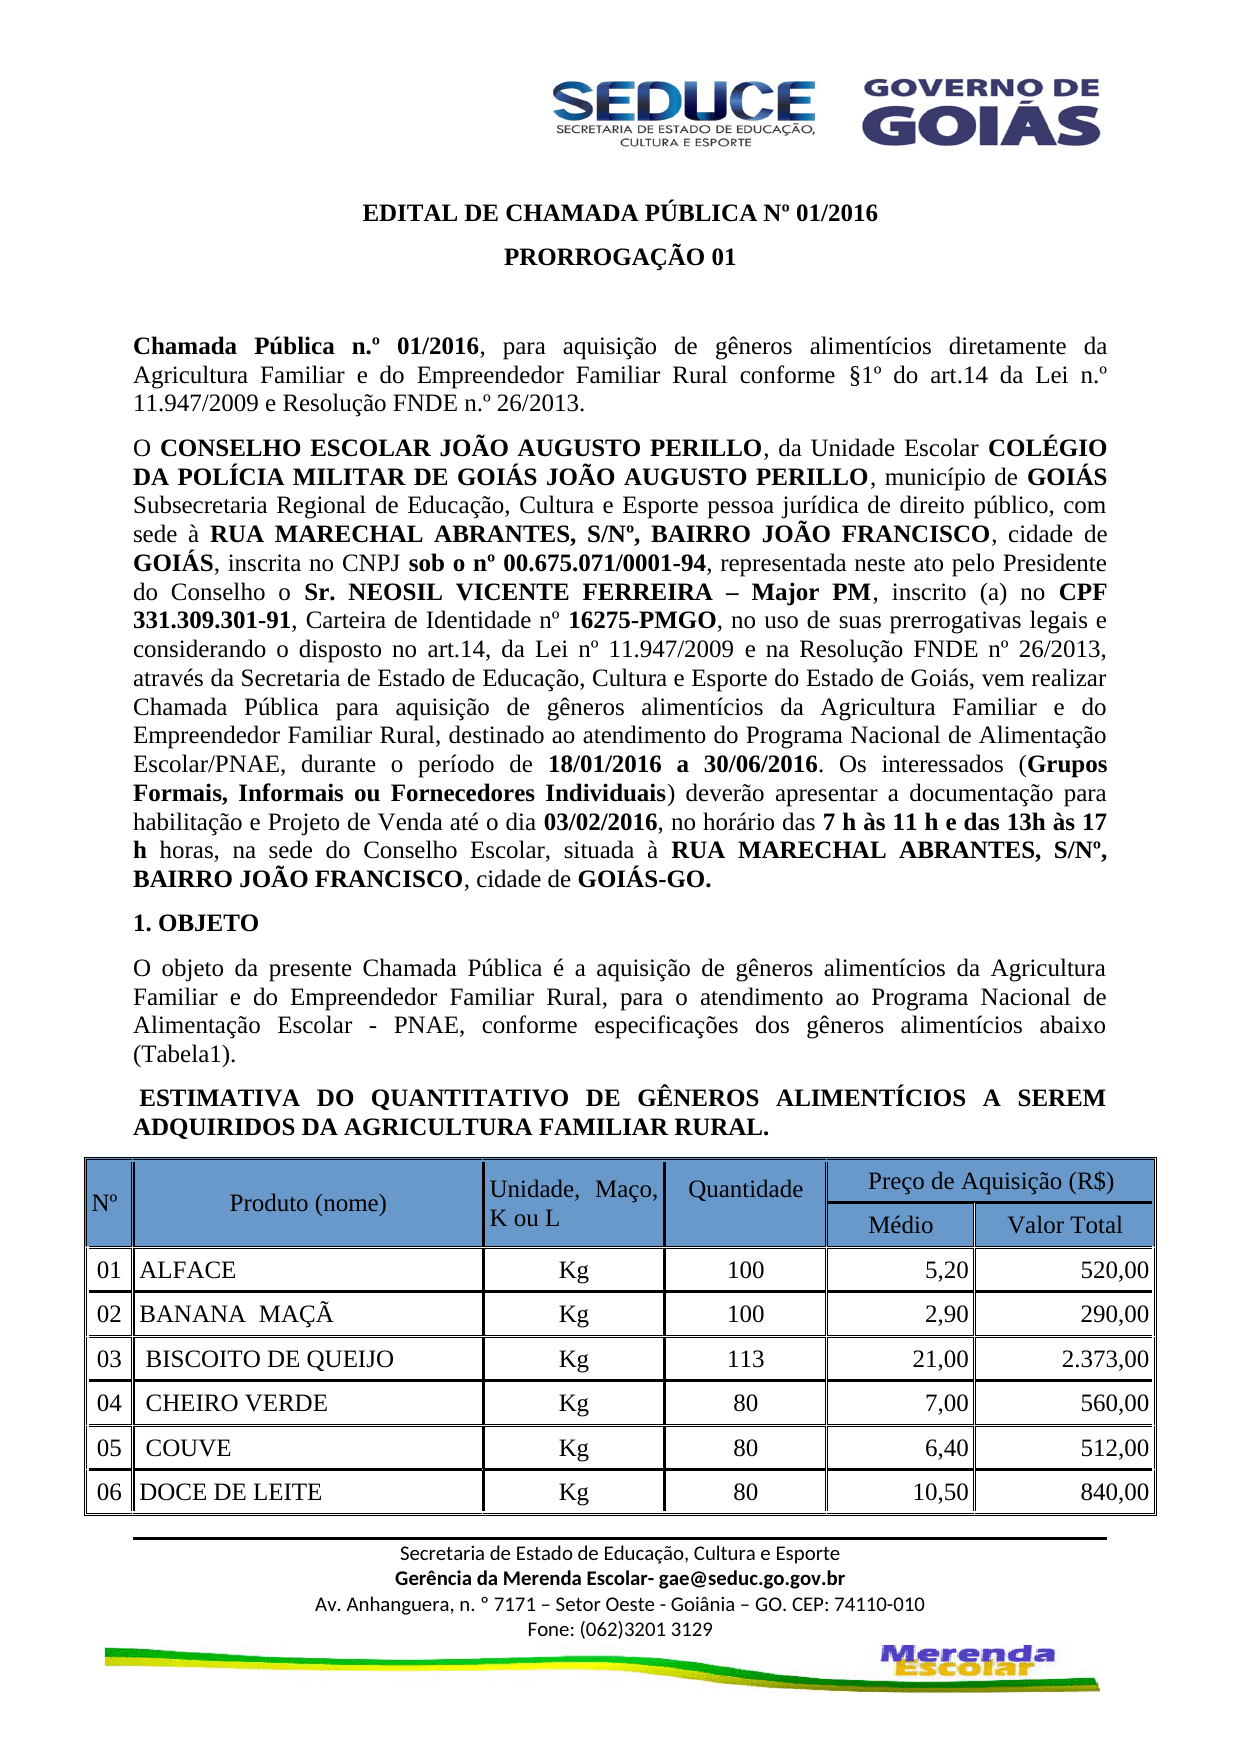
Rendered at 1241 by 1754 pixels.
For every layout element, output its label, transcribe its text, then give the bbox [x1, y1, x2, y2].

table_cell 560,00 [976, 1379, 1154, 1423]
table_cell Kg [485, 1427, 663, 1468]
table_cell 100 [666, 1293, 825, 1334]
table_cell 113 [666, 1338, 825, 1379]
table_cell 80 [664, 1471, 827, 1512]
text ESTIMATIVA DO QUANTITATIVO DE GÊNEROS ALIMENTÍCIOS A SEREM ADQUIRIDOS DA AGRICULTURA FAMILIAR RURAL. [133, 1083, 1107, 1141]
table_cell 21,00 [828, 1338, 973, 1379]
text PRORROGAÇÃO 01 [133, 242, 1107, 271]
table_cell BISCOITO DE QUEIJO [135, 1338, 482, 1379]
text EDITAL DE CHAMADA PÚBLICA Nº 01/2016 [133, 198, 1107, 227]
text 1. OBJETO [133, 908, 1107, 937]
table_cell 80 [666, 1427, 825, 1468]
table_cell 7,00 [828, 1382, 973, 1423]
table_cell Kg [485, 1249, 663, 1290]
text O objeto da presente Chamada Pública é a aquisição de gêneros alimentícios da Agricultura Familiar e do Empreendedor Familiar Rural, para o atendimento ao Programa Nacional de Alimentação Escolar - PNAE, conforme especificações dos gêneros alimentícios abaixo (Tabela1). [133, 953, 1107, 1068]
table_cell Kg [485, 1293, 663, 1334]
table_cell Médio [828, 1204, 973, 1246]
table_cell 6,40 [828, 1427, 973, 1468]
table_cell 2,90 [828, 1293, 973, 1334]
table_cell 100 [666, 1249, 825, 1290]
table_cell COUVE [135, 1427, 482, 1468]
table_cell Valor Total [976, 1201, 1154, 1246]
table_cell Kg [483, 1471, 664, 1512]
text O CONSELHO ESCOLAR JOÃO AUGUSTO PERILLO, da Unidade Escolar COLÉGIO DA POLÍCIA MILITAR DE GOIÁS JOÃO AUGUSTO PERILLO, município de GOIÁS Subsecretaria Regional de Educação, Cultura e Esporte pessoa jurídica de direito público, com sede à RUA MARECHAL ABRANTES, S/Nº, BAIRRO JOÃO FRANCISCO, cidade de GOIÁS, inscrita no CNPJ sob o nº 00.675.071/0001-94, representada neste ato pelo Presidente do Conselho o Sr. NEOSIL VICENTE FERREIRA – Major PM, inscrito (a) no CPF 331.309.301-91, Carteira de Identidade nº 16275-PMGO, no uso de suas prerrogativas legais e considerando o disposto no art.14, da Lei nº 11.947/2009 e na Resolução FNDE nº 26/2013, através da Secretaria de Estado de Educação, Cultura e Esporte do Estado de Goiás, vem realizar Chamada Pública para aquisição de gêneros alimentícios da Agricultura Familiar e do Empreendedor Familiar Rural, destinado ao atendimento do Programa Nacional de Alimentação Escolar/PNAE, durante o período de 18/01/2016 a 30/06/2016. Os interessados (Grupos Formais, Informais ou Fornecedores Individuais) deverão apresentar a documentação para habilitação e Projeto de Venda até o dia 03/02/2016, no horário das 7 h às 11 h e das 13h às 17 h horas, na sede do Conselho Escolar, situada à RUA MARECHAL ABRANTES, S/Nº, BAIRRO JOÃO FRANCISCO, cidade de GOIÁS-GO. [133, 433, 1107, 893]
table_cell Kg [485, 1382, 663, 1423]
table_cell 520,00 [975, 1246, 1155, 1290]
picture [552, 73, 1108, 154]
table_cell CHEIRO VERDE [135, 1382, 482, 1423]
table_header Produto (nome) [133, 1158, 483, 1246]
table_header Preço de Aquisição (R$) [827, 1160, 1154, 1201]
table_header Nº [85, 1158, 133, 1246]
table_cell Kg [485, 1338, 663, 1379]
table_cell 02 [87, 1290, 131, 1334]
table_cell 5,20 [828, 1249, 973, 1290]
table_cell 840,00 [975, 1468, 1155, 1512]
table_cell 290,00 [976, 1290, 1154, 1334]
table_cell 512,00 [976, 1424, 1154, 1468]
table_header Quantidade [664, 1160, 827, 1246]
table_header Unidade, Maço, K ou L [483, 1160, 664, 1246]
table_cell 10,50 [827, 1471, 974, 1512]
text Chamada Pública n.º 01/2016, para aquisição de gêneros alimentícios diretamente da Agricultura Familiar e do Empreendedor Familiar Rural conforme §1º do art.14 da Lei n.º 11.947/2009 e Resolução FNDE n.º 26/2013. [133, 331, 1107, 417]
table_cell 01 [85, 1246, 133, 1290]
table_cell 80 [666, 1382, 825, 1423]
table_cell DOCE DE LEITE [133, 1471, 483, 1512]
table_cell BANANA MAÇÃ [135, 1293, 482, 1334]
table_cell 04 [87, 1379, 131, 1423]
table_cell 06 [85, 1468, 133, 1512]
table_cell 03 [87, 1335, 131, 1379]
table_cell 05 [87, 1424, 131, 1468]
table_cell 2.373,00 [976, 1335, 1154, 1379]
table_cell ALFACE [135, 1249, 482, 1290]
